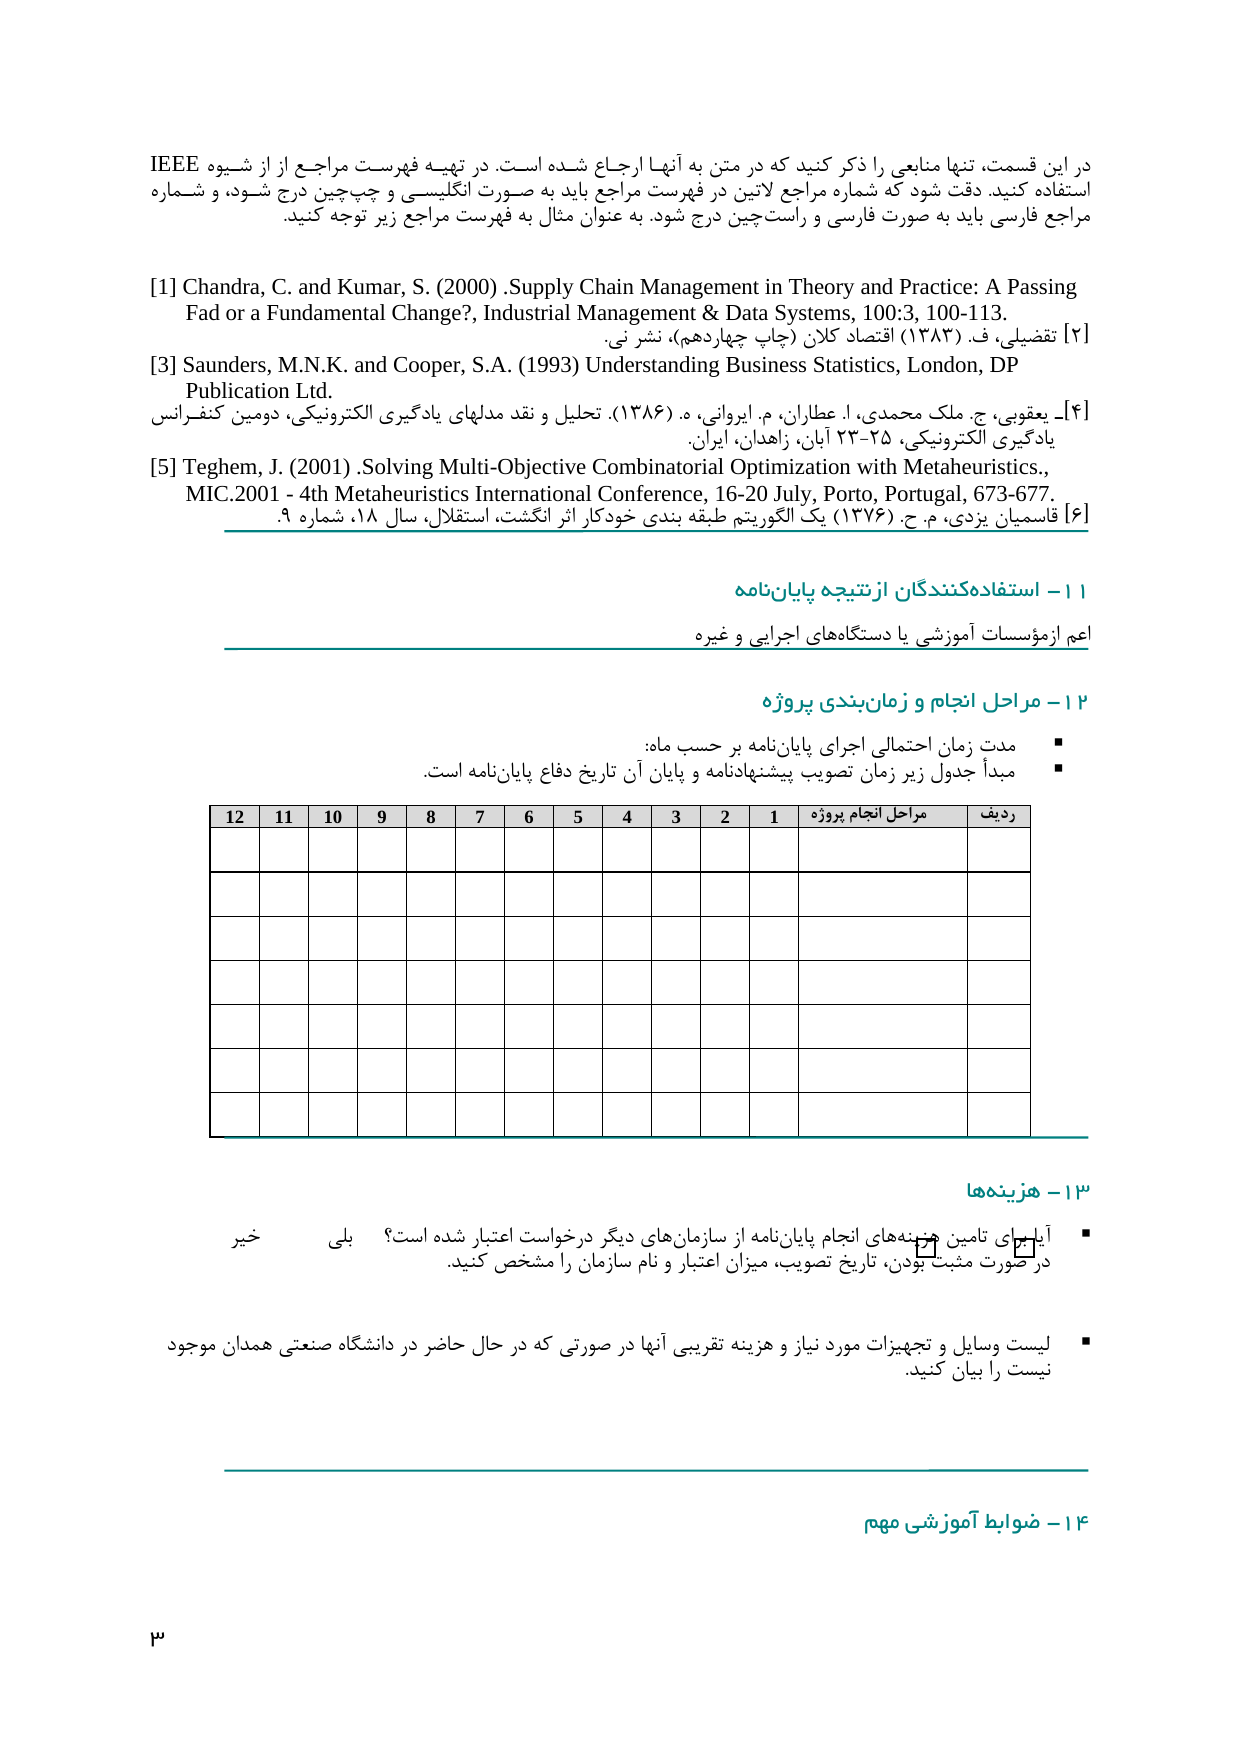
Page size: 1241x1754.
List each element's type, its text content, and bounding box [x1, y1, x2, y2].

text 13- هزینه‌ها [150, 1181, 1090, 1206]
list مبدأ جدول زیر زمان تصویب پیشنهادنامه و پایان آن تاریخ دفاع پایان‌نامه است. [150, 760, 1053, 786]
table_cell [701, 1049, 749, 1092]
table_cell [358, 1049, 406, 1092]
table_header 6 [505, 806, 553, 827]
table_cell [505, 873, 553, 916]
table_cell [652, 873, 700, 916]
table_cell [603, 873, 651, 916]
table_cell [358, 873, 406, 916]
table_cell [701, 1093, 749, 1136]
table_cell [505, 1005, 553, 1048]
table_cell [968, 1049, 1030, 1092]
table_cell [701, 961, 749, 1004]
table_cell [407, 1005, 455, 1048]
table_cell [701, 828, 749, 871]
table_cell [211, 917, 259, 960]
list لیست وسایل و تجهیزات مورد نیاز و هزینه تقریبی آنها در صورتی که در حال حاضر در دانشگاه صنعتی همدان موجود نیست را بیان کنید. [150, 1333, 1080, 1384]
text [5] Teghem, J. (2001) .Solving Multi-Objective Combinatorial Optimization with Metaheuristics., MIC.2001 - 4th Metaheuristics International Conference, 16-20 July, Porto, Portugal, 673-677. [150, 453, 1090, 506]
table_cell [407, 961, 455, 1004]
table_cell [652, 1093, 700, 1136]
table_cell [968, 828, 1030, 871]
table_cell [968, 961, 1030, 1004]
table_cell [456, 1049, 504, 1092]
table_cell [407, 1093, 455, 1136]
table_cell [968, 917, 1030, 960]
table_cell [554, 828, 602, 871]
table_header 7 [456, 806, 504, 827]
table_cell [407, 1049, 455, 1092]
text [2] تقضیلی، ف. (1383) اقتصاد کلان (چاپ چهاردهم)، نشر نی. [150, 326, 1090, 351]
table_cell [750, 961, 798, 1004]
table_cell [505, 961, 553, 1004]
table_cell [554, 1093, 602, 1136]
table_cell [603, 1093, 651, 1136]
table_cell [260, 1005, 308, 1048]
table_cell [603, 961, 651, 1004]
table_cell [358, 917, 406, 960]
list مدت زمان احتمالي اجراي پايان‌نامه بر حسب ماه: [208, 734, 1053, 760]
table_cell [652, 1049, 700, 1092]
table_cell [652, 961, 700, 1004]
text 14- ضوابط آموزشی مهم [150, 1512, 1090, 1537]
table_cell [309, 1049, 357, 1092]
table_cell [456, 1005, 504, 1048]
text 12- مراحل انجام و زمان‌بندی پروژه [150, 691, 1090, 716]
table_header 4 [603, 806, 651, 827]
table_cell [260, 961, 308, 1004]
table_cell [407, 828, 455, 871]
table_cell [407, 917, 455, 960]
table_cell [603, 917, 651, 960]
table_cell [456, 917, 504, 960]
table_cell [701, 1005, 749, 1048]
table_cell [456, 873, 504, 916]
text [1] Chandra, C. and Kumar, S. (2000) .Supply Chain Management in Theory and Practice: A Passing Fad or a Fundamental Change?, Industrial Management & Data Systems, 100:3, 100-113. [150, 273, 1090, 326]
text [3] Saunders, M.N.K. and Cooper, S.A. (1993) Understanding Business Statistics, London, DP Publication Ltd. [150, 351, 1090, 403]
table_cell [211, 1093, 259, 1136]
table_cell [260, 917, 308, 960]
table_cell [799, 873, 967, 916]
table_cell [309, 1093, 357, 1136]
table_cell [750, 873, 798, 916]
table_cell [456, 828, 504, 871]
table_header 11 [260, 806, 308, 827]
table_cell [603, 828, 651, 871]
table_cell [799, 1005, 967, 1048]
table_cell [750, 828, 798, 871]
table_cell [554, 1005, 602, 1048]
table_cell [652, 917, 700, 960]
table_cell [505, 1049, 553, 1092]
list آیا برای تامین هزینه‌های انجام پایان‌نامه از سازمان‌های دیگر درخواست اعتبار شده است؟ بلی خیر [150, 1225, 1080, 1251]
table_cell [358, 828, 406, 871]
table_cell [701, 917, 749, 960]
table_cell [603, 1005, 651, 1048]
table_cell [750, 1049, 798, 1092]
table_header 8 [407, 806, 455, 827]
table_cell [260, 1093, 308, 1136]
table_cell [309, 1005, 357, 1048]
table_cell [260, 828, 308, 871]
table_cell [968, 873, 1030, 916]
table_header 12 [211, 806, 259, 827]
text در صورت مثبت بودن، تاریخ تصویب، میزان اعتبار و نام سازمان را مشخص کنید. [150, 1251, 1051, 1276]
table_cell [799, 1093, 967, 1136]
table_cell [554, 1049, 602, 1092]
table_cell [603, 1049, 651, 1092]
text 11- استفاده‌كنندگان ازنتيجه پايان‌نامه [150, 580, 1090, 605]
table_cell [309, 917, 357, 960]
table_cell [799, 961, 967, 1004]
table_cell [309, 961, 357, 1004]
table_header 1 [750, 806, 798, 827]
table_cell [968, 1093, 1030, 1136]
table_header 2 [701, 806, 749, 827]
table_cell [554, 961, 602, 1004]
table_cell [309, 873, 357, 916]
table_cell [505, 917, 553, 960]
table_cell [799, 1049, 967, 1092]
table_cell [211, 1049, 259, 1092]
table_cell [211, 961, 259, 1004]
text [4] یعقوبی، ج. ملک محمدی، ا. عطاران، م. ایروانی، ه. (1386). تحلیل و نقد مدلهای یادگیری الکترونیکی، دومین کنفرانس یادگیری الکترونیکی، 25-23 آبان، زاهدان، ایران. [150, 403, 1090, 453]
table_cell [358, 961, 406, 1004]
table_header 3 [652, 806, 700, 827]
table_cell [652, 1005, 700, 1048]
table_cell [211, 828, 259, 871]
table_cell [554, 917, 602, 960]
table_cell [358, 1005, 406, 1048]
table_cell [358, 1093, 406, 1136]
table_cell [456, 1093, 504, 1136]
table_cell [750, 917, 798, 960]
table_cell [456, 961, 504, 1004]
table_cell [652, 828, 700, 871]
table_cell [211, 873, 259, 916]
table_cell [799, 828, 967, 871]
table_cell [799, 917, 967, 960]
text اعم ازمؤسسات آموزشي يا دستگاه‌هاي اجرايي و غيره [208, 624, 1090, 674]
table_cell [260, 1049, 308, 1092]
table_cell [211, 1005, 259, 1048]
table_cell [505, 828, 553, 871]
table_cell [505, 1093, 553, 1136]
table_cell [968, 1005, 1030, 1048]
table_cell [750, 1005, 798, 1048]
table_header 9 [358, 806, 406, 827]
table_header مراحل انجام پروژه [799, 806, 967, 827]
table_header 10 [309, 806, 357, 827]
table_cell [554, 873, 602, 916]
table_header 5 [554, 806, 602, 827]
table_cell [701, 873, 749, 916]
text در اين قسمت، تنها منابعي را ذكر كنيد كه در متن به آنها ارجاع شده است. در تهیه فهرست مراجع از از شیوه IEEE استفاده کنید. دقت شود که شماره مراجع لاتین در فهرست مراجع باید به صورت انگلیسی و چپ‌چین درج شود، و شماره مراجع فارسی باید به صورت فارسی و راست‌چین درج شود. به عنوان مثال به فهرست مراجع زیر توجه کنید. [150, 150, 1090, 230]
table_cell [750, 1093, 798, 1136]
table_cell [407, 873, 455, 916]
table_cell [260, 873, 308, 916]
text [6] قاسمیان یزدی، م. ح. (1376) یک الگوریتم طبقه بندی خودکار اثر انگشت، استقلال، سال 18، شماره 9. [150, 506, 1090, 531]
table_header رديف [968, 806, 1030, 827]
table_cell [309, 828, 357, 871]
